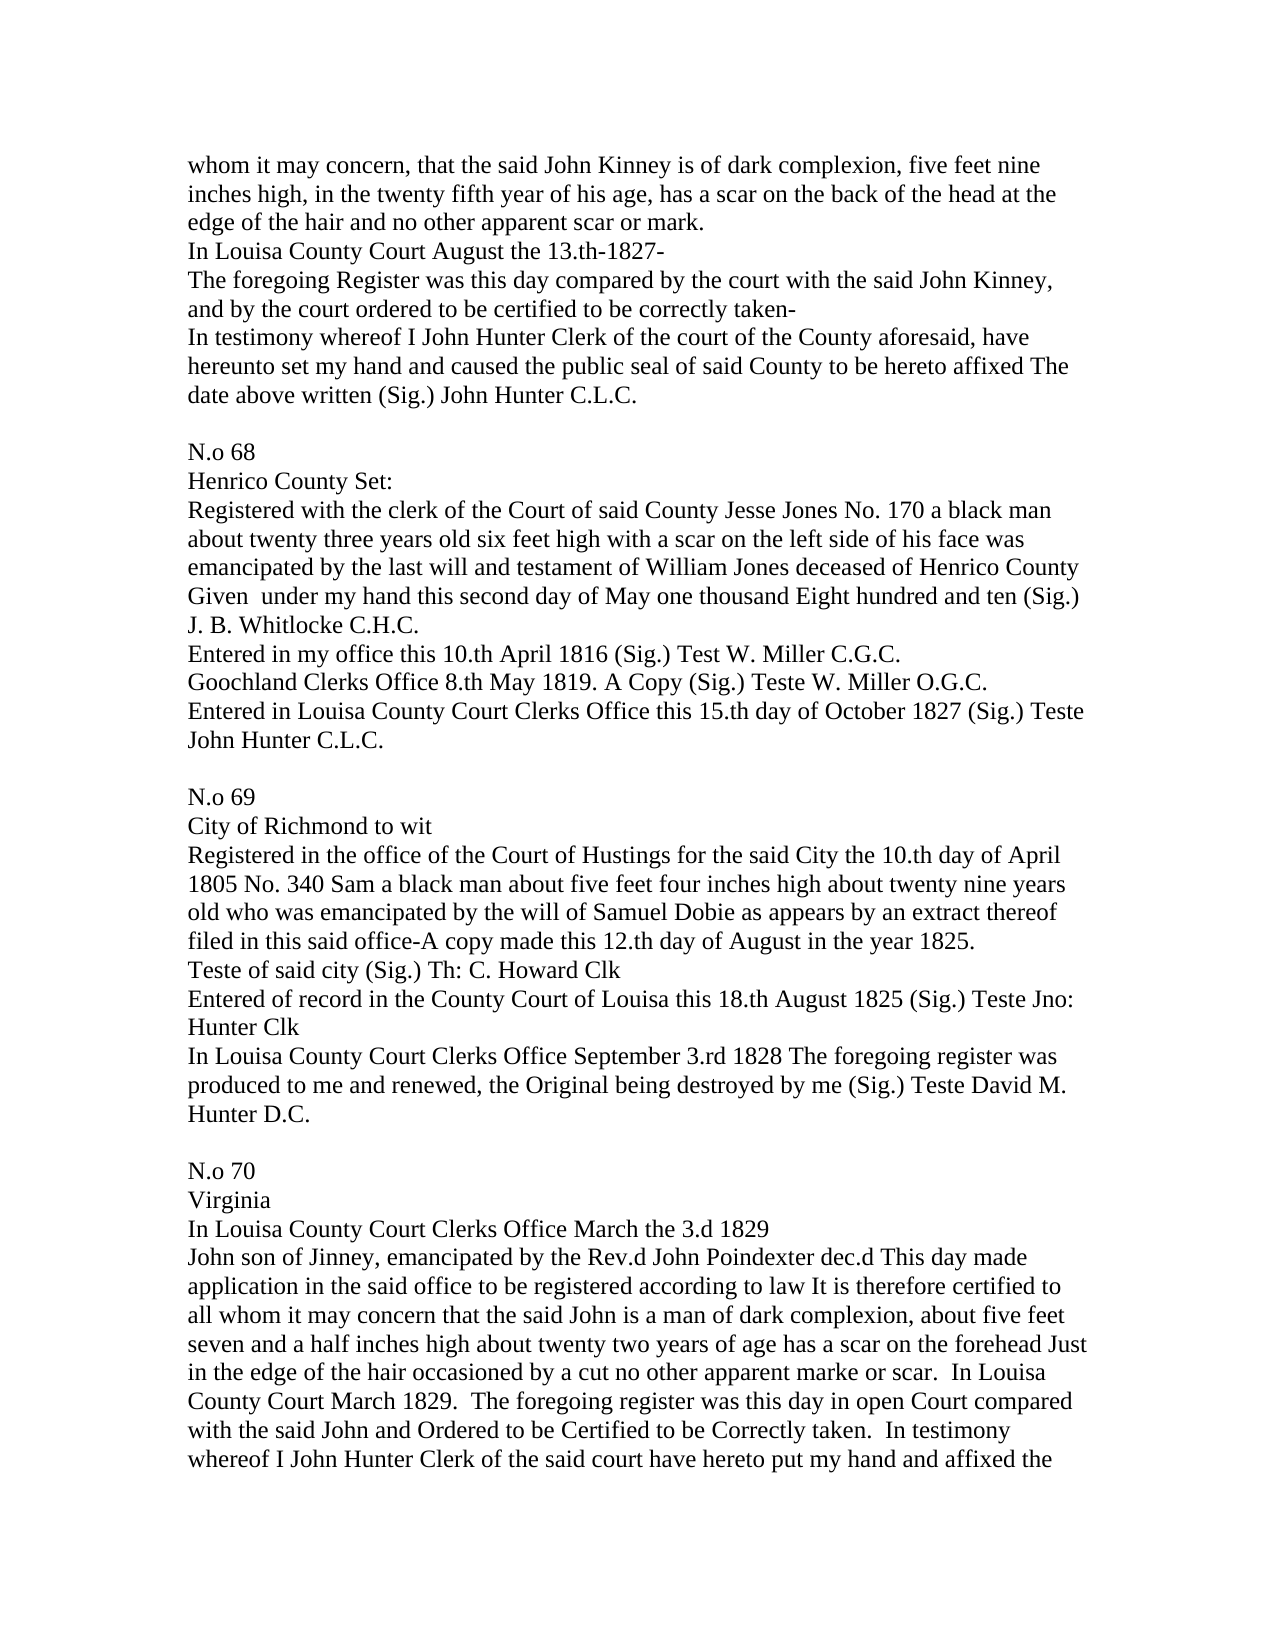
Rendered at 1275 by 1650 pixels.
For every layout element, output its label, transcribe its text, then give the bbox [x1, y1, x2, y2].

text In August the 13.th-1827- [187, 236, 1087, 265]
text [187, 1242, 1087, 1472]
text N.o 70 [187, 1156, 1087, 1185]
text Entered in Louisa County Court Clerks Office this 15.th day of October 1827 (Sig.) Teste John Hunter C.L.C. [187, 696, 1087, 754]
text City of to wit [187, 811, 1087, 840]
text The foregoing Register was this day compared by the court with the said John Kinney, and by the court ordered to be certified to be correctly taken- [187, 265, 1087, 322]
text Set: [187, 466, 1087, 495]
text Teste of said city (Sig.) Th: C. Howard Clk [187, 955, 1087, 984]
text N.o 68 [187, 437, 1087, 466]
text Entered in my office this 10.th April 1816 (Sig.) Test W. Miller C.G.C. [187, 639, 1087, 667]
text In Louisa County Court Clerks Office September 3.rd 1828 The foregoing register was produced to me and renewed, the Original being destroyed by me (Sig.) Teste David M. Hunter D.C. [187, 1041, 1087, 1127]
text In Clerks Office March the 3.d 1829 [187, 1214, 1087, 1242]
text In testimony whereof I John Hunter Clerk of the court of the County aforesaid, have hereunto set my hand and caused the public seal of said County to be hereto affixed The date above written (Sig.) John Hunter C.L.C. [187, 322, 1087, 409]
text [187, 150, 1087, 236]
text Goochland Clerks Office 8.th May 1819. A Copy (Sig.) Teste W. Miller O.G.C. [187, 667, 1087, 696]
text Entered of record in the County Court of Louisa this 18.th August 1825 (Sig.) Teste Jno: Hunter Clk [187, 984, 1087, 1041]
text Registered with the clerk of the Court of said County Jesse Jones No. 170 a black man about twenty three years old six feet high with a scar on the left side of his face was emancipated by the last will and testament of William Jones deceased of Henrico County Given under my hand this second day of May one thousand Eight hundred and ten (Sig.) J. B. Whitlocke C.H.C. [187, 495, 1087, 639]
text N.o 69 [187, 782, 1087, 811]
text Registered in the office of the Court of Hustings for the said City the 10.th day of April 1805 No. 340 Sam a black man about five feet four inches high about twenty nine years old who was emancipated by the will of Samuel Dobie as appears by an extract thereof filed in this said office-A copy made this 12.th day of August in the year 1825. [187, 840, 1087, 955]
